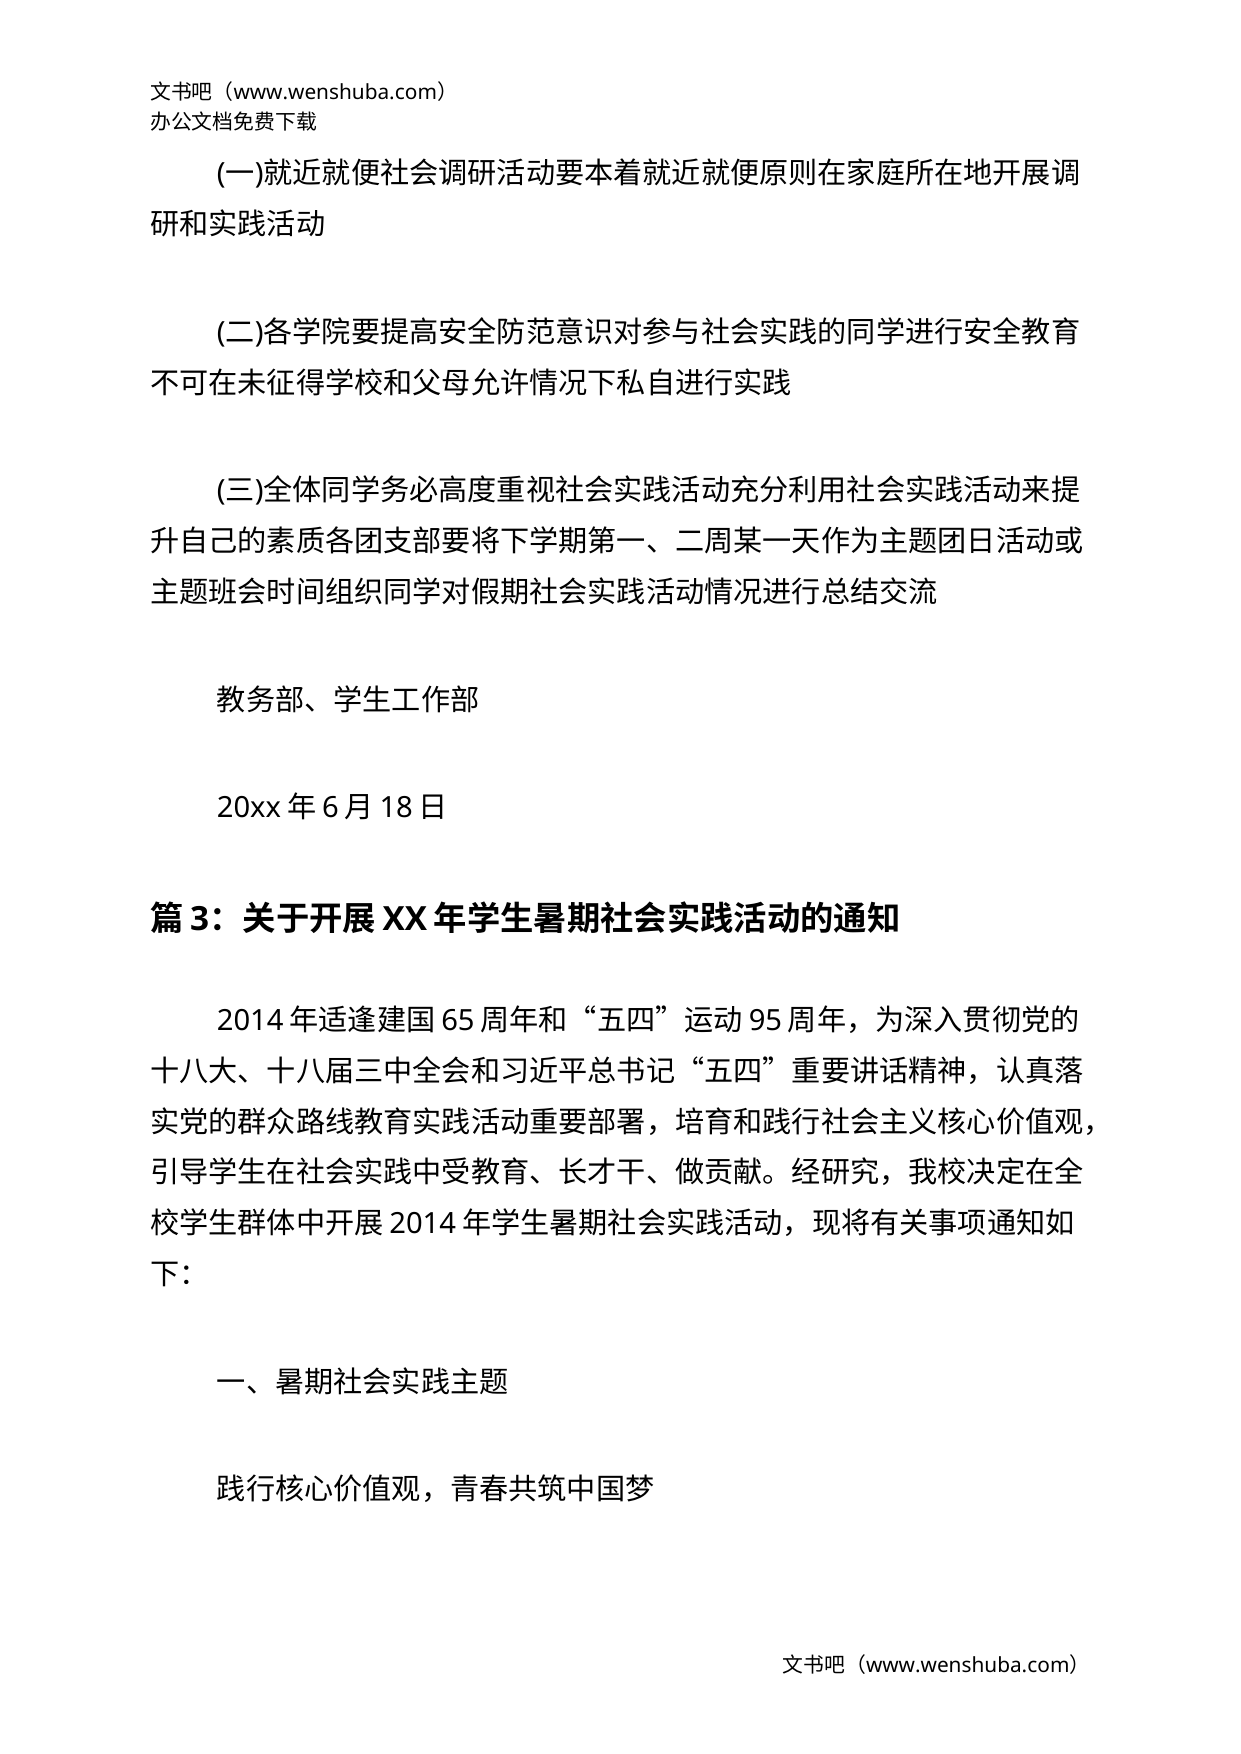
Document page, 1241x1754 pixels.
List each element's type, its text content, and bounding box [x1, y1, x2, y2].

text (二)各学院要提高安全防范意识对参与社会实践的同学进行安全教育不可在未征得学校和父母允许情况下私自进行实践 [150, 308, 1090, 402]
text 20xx年6月18日 [150, 784, 1090, 826]
text 一、暑期社会实践主题 [150, 1358, 1090, 1400]
text (一)就近就便社会调研活动要本着就近就便原则在家庭所在地开展调研和实践活动 [150, 150, 1090, 243]
text 篇3：关于开展XX年学生暑期社会实践活动的通知 [150, 891, 1090, 940]
text 教务部、学生工作部 [150, 676, 1090, 718]
text 践行核心价值观，青春共筑中国梦 [150, 1466, 1090, 1508]
text (三)全体同学务必高度重视社会实践活动充分利用社会实践活动来提升自己的素质各团支部要将下学期第一、二周某一天作为主题团日活动或主题班会时间组织同学对假期社会实践活动情况进行总结交流 [150, 467, 1090, 611]
text 2014年适逢建国65周年和“五四”运动95周年，为深入贯彻党的十八大、十八届三中全会和习近平总书记“五四”重要讲话精神，认真落实党的群众路线教育实践活动重要部署，培育和践行社会主义核心价值观，引导学生在社会实践中受教育、长才干、做贡献。经研究，我校决定在全校学生群体中开展2014年学生暑期社会实践活动，现将有关事项通知如下： [150, 997, 1090, 1293]
